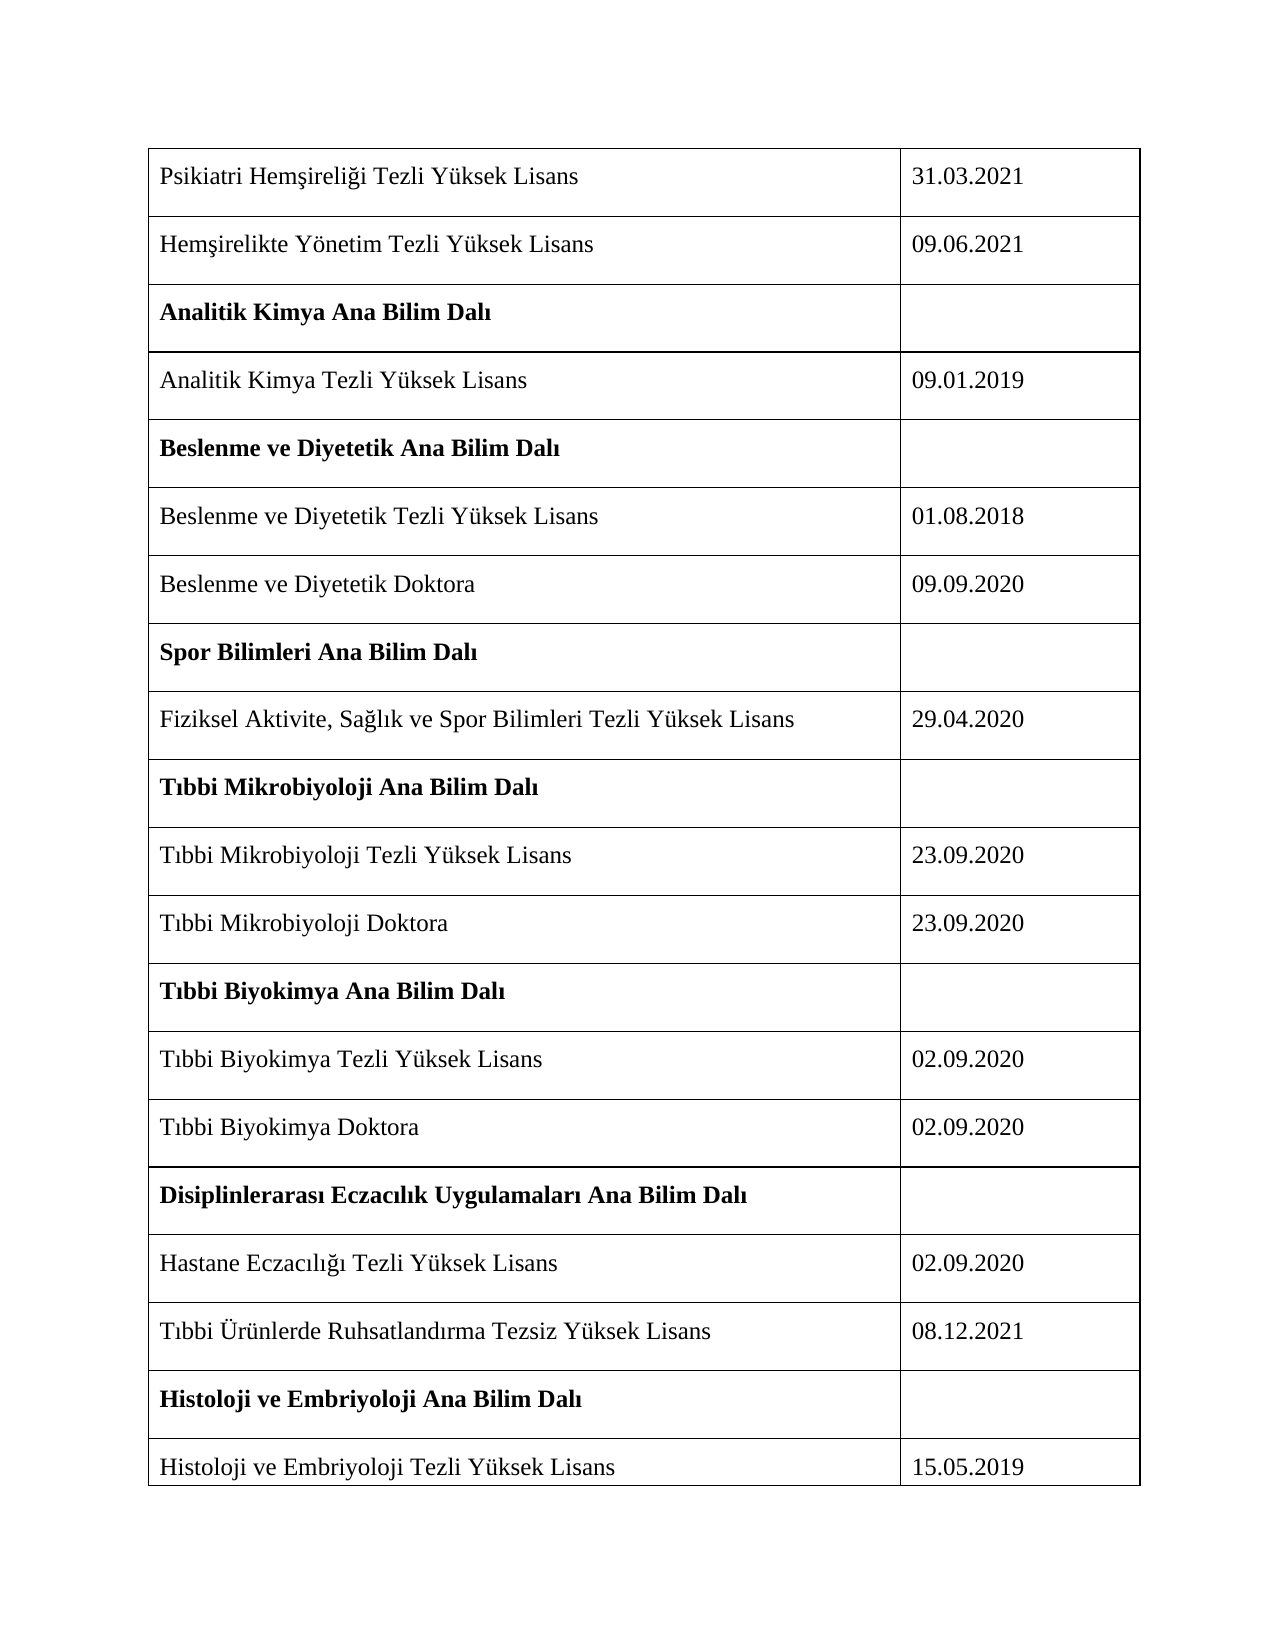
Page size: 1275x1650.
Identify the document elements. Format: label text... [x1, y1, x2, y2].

table_cell 23.09.2020 [901, 828, 1139, 895]
table_cell Beslenme ve Diyetetik Tezli Yüksek Lisans [149, 488, 900, 555]
table_cell Analitik Kimya Tezli Yüksek Lisans [149, 353, 900, 419]
table_cell Psikiatri Hemşireliği Tezli Yüksek Lisans [149, 149, 900, 216]
table_cell 01.08.2018 [901, 488, 1139, 555]
table_cell Spor Bilimleri Ana Bilim Dalı [149, 624, 900, 691]
table_cell [901, 760, 1139, 827]
table_cell Tıbbi Ürünlerde Ruhsatlandırma Tezsiz Yüksek Lisans [149, 1303, 900, 1370]
table_cell [901, 285, 1139, 351]
table_cell 08.12.2021 [901, 1303, 1139, 1370]
table_cell Tıbbi Mikrobiyoloji Doktora [149, 896, 900, 963]
table_cell 23.09.2020 [901, 896, 1139, 963]
table_cell [901, 964, 1139, 1031]
table_cell [901, 624, 1139, 691]
table_cell Disiplinlerarası Eczacılık Uygulamaları Ana Bilim Dalı [149, 1168, 900, 1234]
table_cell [149, 1439, 900, 1485]
table_cell Tıbbi Mikrobiyoloji Ana Bilim Dalı [149, 760, 900, 827]
table_cell Fiziksel Aktivite, Sağlık ve Spor Bilimleri Tezli Yüksek Lisans [149, 692, 900, 759]
table_cell 15.05.2019 [901, 1439, 1139, 1485]
table_cell [901, 420, 1139, 487]
table_cell Tıbbi Mikrobiyoloji Tezli Yüksek Lisans [149, 828, 900, 895]
table_cell Tıbbi Biyokimya Tezli Yüksek Lisans [149, 1032, 900, 1098]
table_cell 09.01.2019 [901, 353, 1139, 419]
table_cell 29.04.2020 [901, 692, 1139, 759]
table_cell Beslenme ve Diyetetik Doktora [149, 556, 900, 623]
table_cell Histoloji ve Embriyoloji Ana Bilim Dalı [149, 1371, 900, 1438]
table_cell 09.09.2020 [901, 556, 1139, 623]
table_cell Beslenme ve Diyetetik Ana Bilim Dalı [149, 420, 900, 487]
table_cell Tıbbi Biyokimya Doktora [149, 1100, 900, 1166]
table_cell Analitik Kimya Ana Bilim Dalı [149, 285, 900, 351]
table_cell 02.09.2020 [901, 1235, 1139, 1302]
table_cell [901, 1168, 1139, 1234]
table_cell 09.06.2021 [901, 217, 1139, 283]
table_cell 31.03.2021 [901, 149, 1139, 216]
table_cell 02.09.2020 [901, 1100, 1139, 1166]
table_cell Hemşirelikte Yönetim Tezli Yüksek Lisans [149, 217, 900, 283]
table_cell Tıbbi Biyokimya Ana Bilim Dalı [149, 964, 900, 1031]
table_cell Hastane Eczacılığı Tezli Yüksek Lisans [149, 1235, 900, 1302]
table_cell 02.09.2020 [901, 1032, 1139, 1098]
table_cell [901, 1371, 1139, 1438]
